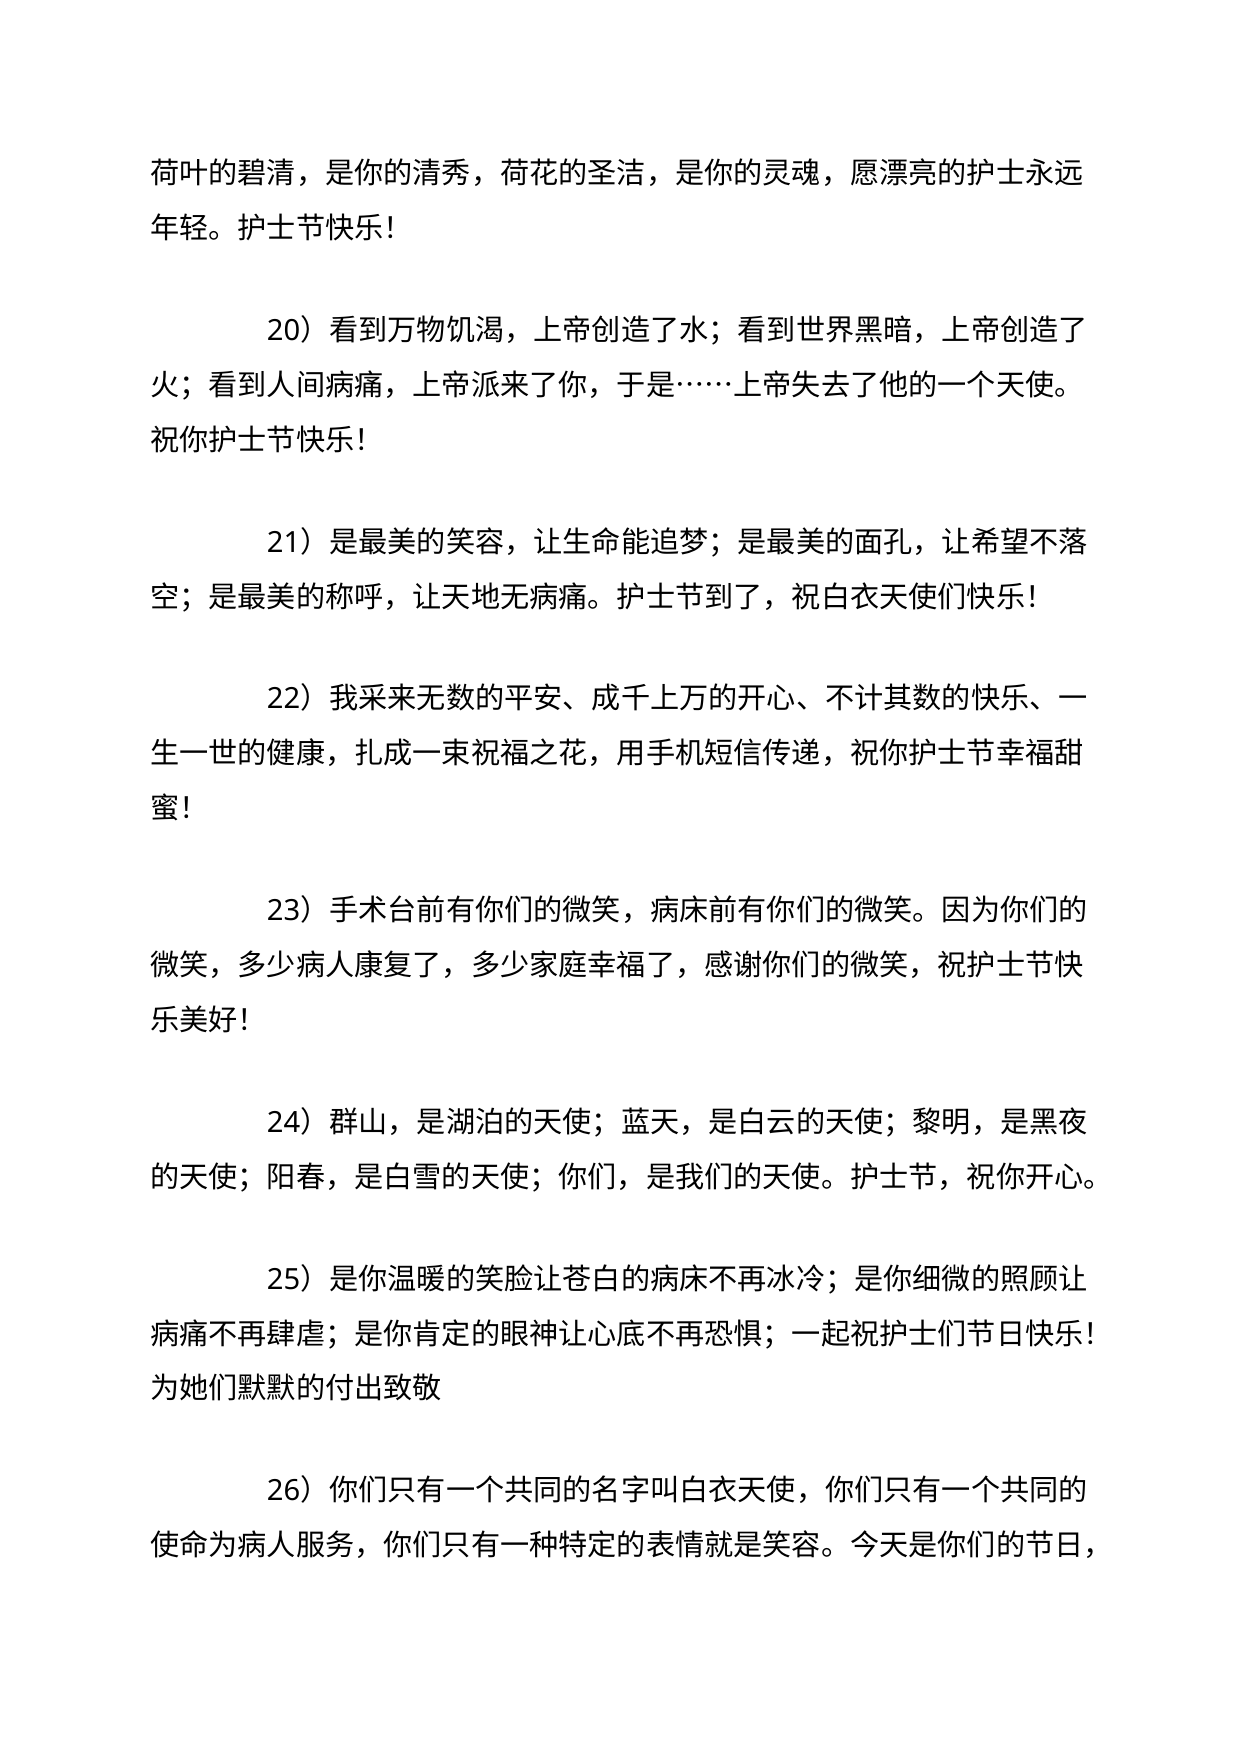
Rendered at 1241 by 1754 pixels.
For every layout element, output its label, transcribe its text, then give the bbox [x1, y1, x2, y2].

text 21）是最美的笑容，让生命能追梦；是最美的面孔，让希望不落空；是最美的称呼，让天地无病痛。护士节到了，祝白衣天使们快乐！ [150, 518, 1090, 616]
text 20）看到万物饥渴，上帝创造了水；看到世界黑暗，上帝创造了火；看到人间病痛，上帝派来了你，于是……上帝失去了他的一个天使。祝你护士节快乐！ [150, 307, 1090, 459]
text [150, 1467, 1090, 1564]
text 22）我采来无数的平安、成千上万的开心、不计其数的快乐、一生一世的健康，扎成一束祝福之花，用手机短信传递，祝你护士节幸福甜蜜！ [150, 675, 1090, 827]
text 25）是你温暖的笑脸让苍白的病床不再冰冷；是你细微的照顾让病痛不再肆虐；是你肯定的眼神让心底不再恐惧；一起祝护士们节日快乐！为她们默默的付出致敬 [150, 1255, 1090, 1407]
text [150, 150, 1090, 247]
text 24）群山，是湖泊的天使；蓝天，是白云的天使；黎明，是黑夜的天使；阳春，是白雪的天使；你们，是我们的天使。护士节，祝你开心。 [150, 1098, 1090, 1196]
text 23）手术台前有你们的微笑，病床前有你们的微笑。因为你们的微笑，多少病人康复了，多少家庭幸福了，感谢你们的微笑，祝护士节快乐美好！ [150, 887, 1090, 1039]
